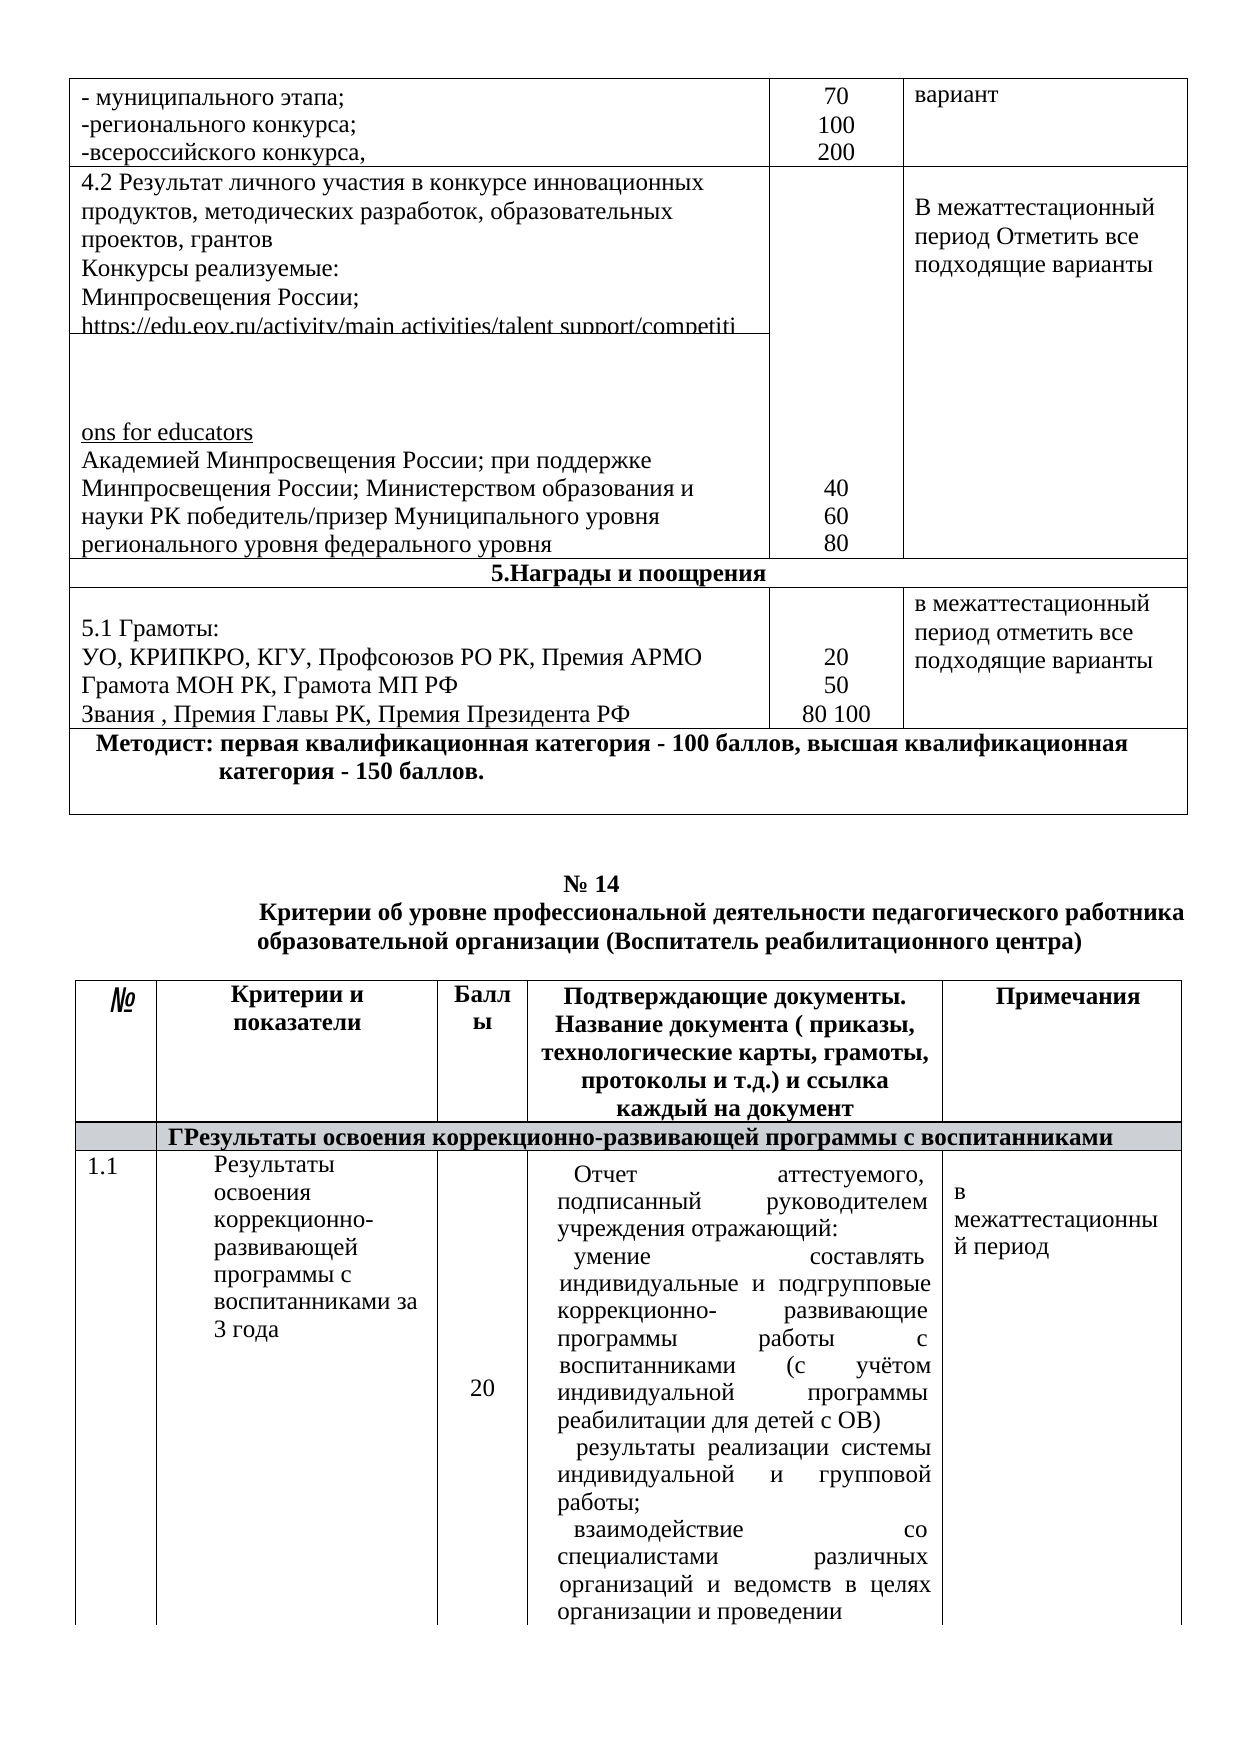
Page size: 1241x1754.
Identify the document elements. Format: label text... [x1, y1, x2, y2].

table_header № [76, 981, 156, 1121]
table_cell ons for educators Академией Минпросвещения России; при поддержке Минпросвещения России; Министерством образования и науки РК победитель/призер Муниципального уровня регионального уровня федерального уровня [70, 334, 769, 557]
table_header вариант [904, 79, 1187, 166]
table_cell 40 60 80 [770, 167, 903, 557]
table_cell 1.1 [76, 1151, 156, 1625]
table_header Балл ы [438, 981, 527, 1121]
table_header Примечания [943, 981, 1181, 1121]
table_cell в межаттестационны й период [943, 1151, 1181, 1625]
table_cell 4.2 Результат личного участия в конкурсе инновационных продуктов, методических разработок, образовательных проектов, грантов Конкурсы реализуемые: Минпросвещения России; https://edu.eov.ru/activity/main activities/talent support/competiti [70, 167, 769, 333]
table_cell Отчет аттестуемого, подписанный руководителем учреждения отражающий: умение составлять индивидуальные и подгрупповые коррекционно- развивающие программы работы с воспитанниками (с учётом индивидуальной программы реабилитации для детей с ОВ) результаты реализации системы индивидуальной и групповой работы; взаимодействие со специалистами различных организаций и ведомств в целях организации и проведении [528, 1151, 942, 1625]
table_cell Методист: первая квалификационная категория - 100 баллов, высшая квалификационная категория - 150 баллов. [70, 729, 1187, 813]
table_cell ГРезультаты освоения коррекционно-развивающей программы с воспитанниками [157, 1123, 1181, 1150]
text № 14 [563, 869, 1196, 897]
table_header Подтверждающие документы. Название документа ( приказы, технологические карты, грамоты, протоколы и т.д.) и ссылка каждый на документ [528, 981, 942, 1121]
table_cell [76, 1123, 156, 1150]
table_cell В межаттестационный период Отметить все подходящие варианты [904, 167, 1187, 557]
table_cell 5.Награды и поощрения [70, 559, 1187, 587]
table_cell Результаты освоения коррекционноразвивающей программы с воспитанниками за 3 года [157, 1151, 437, 1625]
text Критерии об уровне профессиональной деятельности педагогического работника образовательной организации (Воспитатель реабилитационного центра) [257, 897, 1196, 955]
table_cell 5.1 Грамоты: УО, КРИПКРО, КГУ, Профсоюзов РО РК, Премия АРМО Грамота МОН РК, Грамота МП РФ Звания , Премия Главы РК, Премия Президента РФ [70, 588, 769, 728]
table_header - муниципального этапа; -регионального конкурса; -всероссийского конкурса, [70, 79, 769, 166]
table_header Критерии и показатели [157, 981, 437, 1121]
table_header 70 100 200 [770, 79, 903, 166]
table_cell в межаттестационный период отметить все подходящие варианты [904, 588, 1187, 728]
table_cell 20 [438, 1151, 527, 1625]
table_cell 20 50 80 100 [770, 588, 903, 728]
